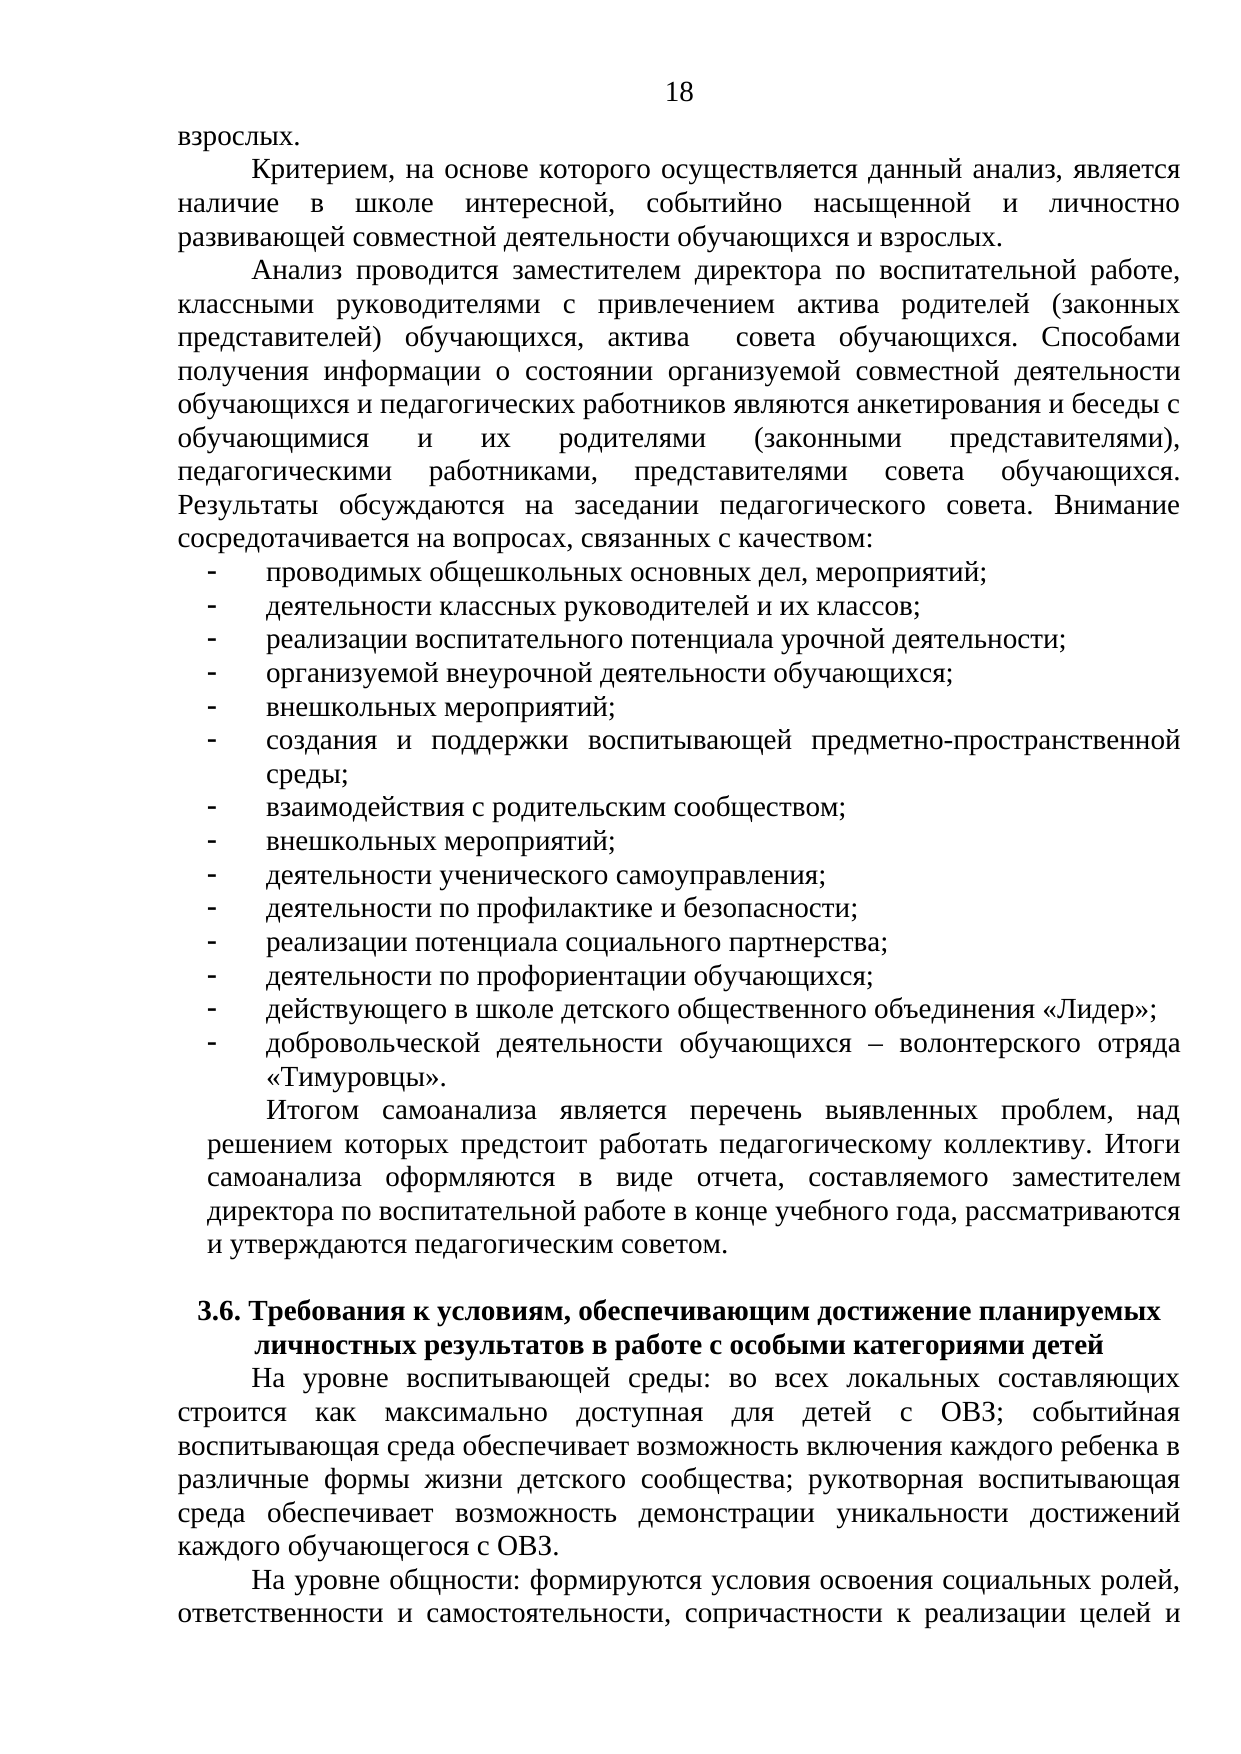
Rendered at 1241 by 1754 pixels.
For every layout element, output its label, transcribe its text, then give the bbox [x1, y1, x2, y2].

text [177, 118, 1181, 152]
list реализации воспитательного потенциала урочной деятельности; [207, 621, 1181, 655]
list добровольческой деятельности обучающихся – волонтерского отряда «Тимуровцы». [207, 1025, 1181, 1092]
list реализации потенциала социального партнерства; [207, 924, 1181, 958]
list организуемой внеурочной деятельности обучающихся; [207, 655, 1181, 689]
list внешкольных мероприятий; [207, 689, 1181, 722]
list взаимодействия с родительским сообществом; [207, 789, 1181, 823]
text Критерием, на основе которого осуществляется данный анализ, является наличие в школе интересной, событийно насыщенной и личностно развивающей совместной деятельности обучающихся и взрослых. [177, 152, 1181, 252]
list деятельности по профилактике и безопасности; [207, 891, 1181, 924]
list создания и поддержки воспитывающей предметно-пространственной среды; [207, 722, 1181, 789]
list внешкольных мероприятий; [207, 823, 1181, 857]
text Итогом самоанализа является перечень выявленных проблем, над решением которых предстоит работать педагогическому коллективу. Итоги самоанализа оформляются в виде отчета, составляемого заместителем директора по воспитательной работе в конце учебного года, рассматриваются и утверждаются педагогическим советом. [207, 1092, 1181, 1260]
list деятельности по профориентации обучающихся; [207, 958, 1181, 991]
list деятельности классных руководителей и их классов; [207, 588, 1181, 621]
list проводимых общешкольных основных дел, мероприятий; [207, 554, 1181, 588]
list деятельности ученического самоуправления; [207, 857, 1181, 891]
text 3.6. Требования к условиям, обеспечивающим достижение планируемых личностных результатов в работе с особыми категориями детей [177, 1293, 1181, 1361]
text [177, 1562, 1181, 1629]
text Анализ проводится заместителем директора по воспитательной работе, классными руководителями с привлечением актива родителей (законных представителей) обучающихся, актива совета обучающихся. Способами получения информации о состоянии организуемой совместной деятельности обучающихся и педагогических работников являются анкетирования и беседы с обучающимися и их родителями (законными представителями), педагогическими работниками, представителями совета обучающихся. Результаты обсуждаются на заседании педагогического совета. Внимание сосредотачивается на вопросах, связанных с качеством: [177, 252, 1181, 554]
text На уровне воспитывающей среды: во всех локальных составляющих строится как максимально доступная для детей с ОВЗ; событийная воспитывающая среда обеспечивает возможность включения каждого ребенка в различные формы жизни детского сообщества; рукотворная воспитывающая среда обеспечивает возможность демонстрации уникальности достижений каждого обучающегося с ОВЗ. [177, 1361, 1181, 1562]
list действующего в школе детского общественного объединения «Лидер»; [207, 991, 1181, 1025]
